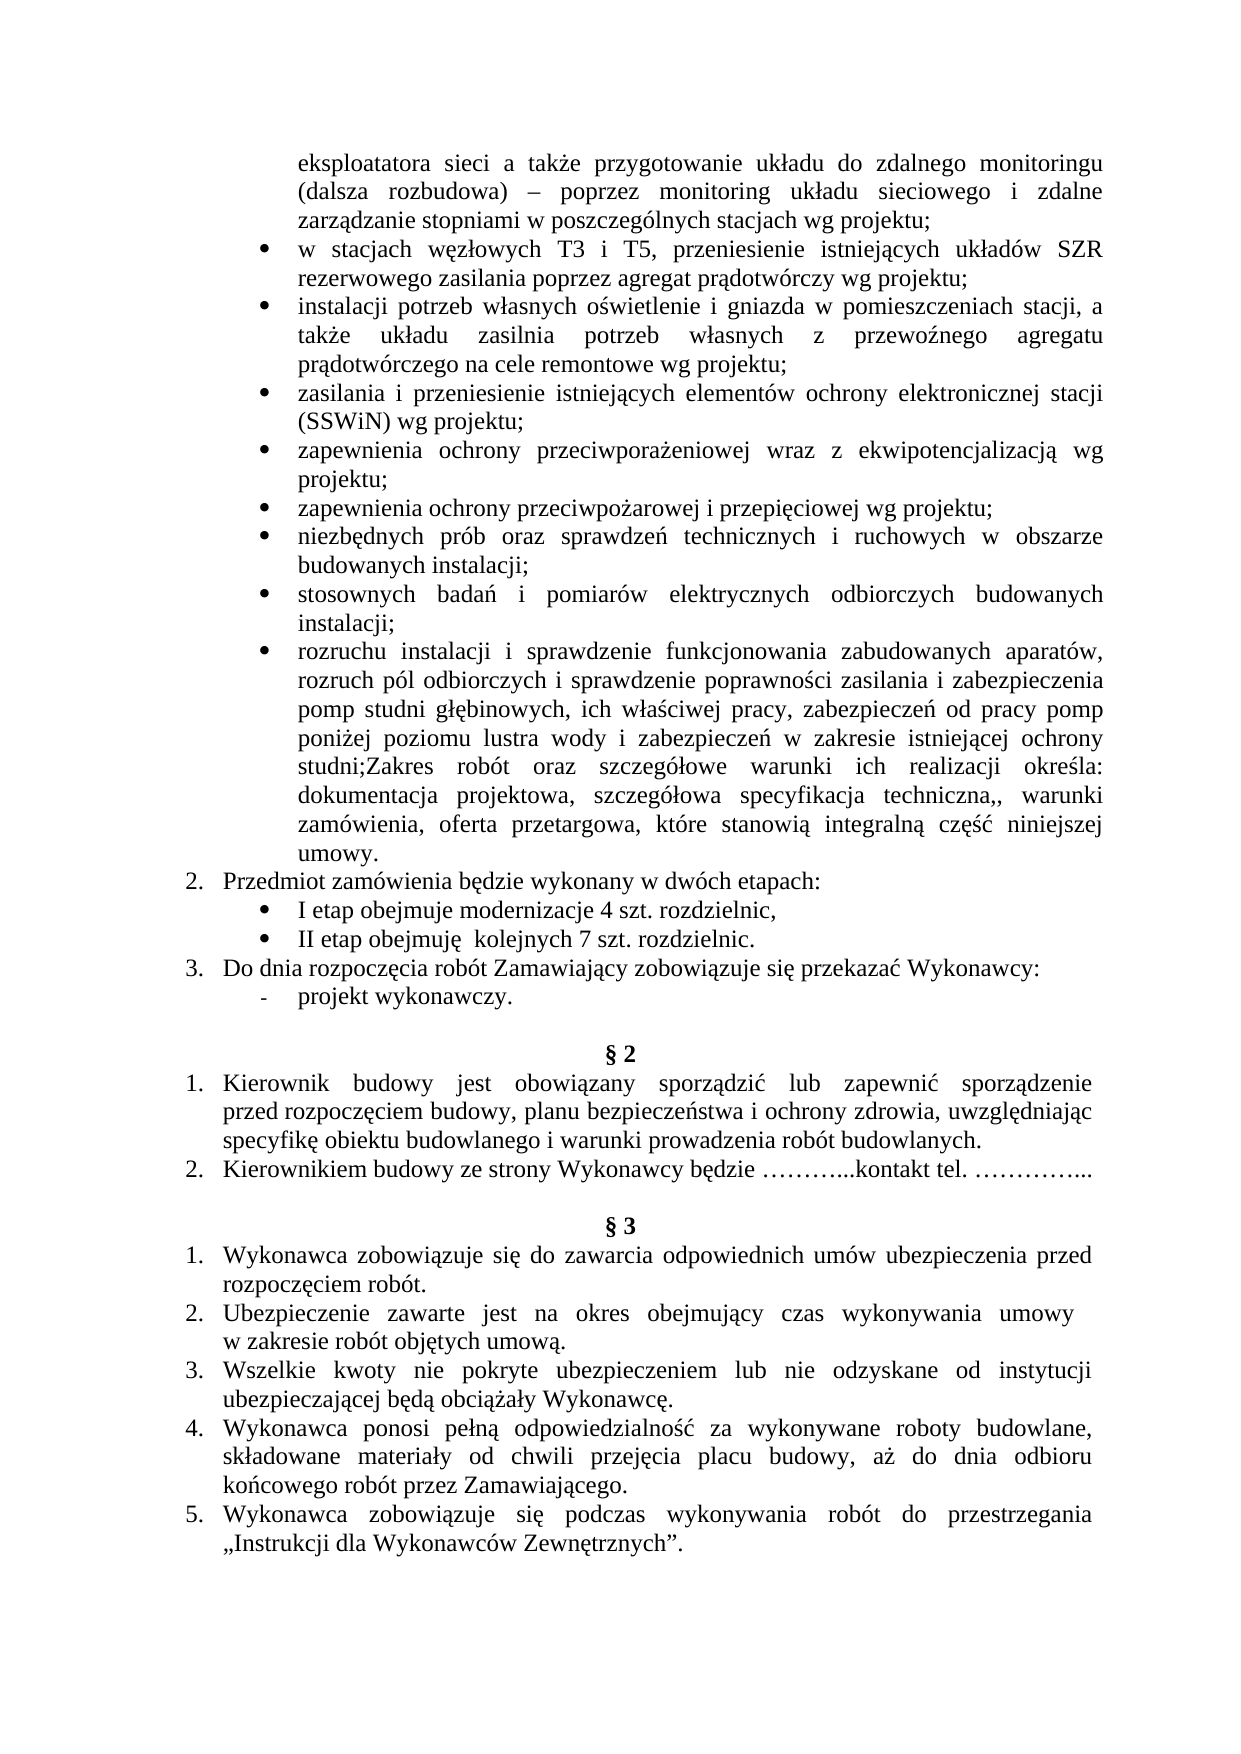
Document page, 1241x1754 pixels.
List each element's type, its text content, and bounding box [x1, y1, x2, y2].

list Wykonawca ponosi pełną odpowiedzialność za wykonywane roboty budowlane, składowane materiały od chwili przejęcia placu budowy, aż do dnia odbioru końcowego robót przez Zamawiającego. [185, 1413, 1093, 1499]
text § 2 [148, 1039, 1093, 1068]
list Kierownik budowy jest obowiązany sporządzić lub zapewnić sporządzenie przed rozpoczęciem budowy, planu bezpieczeństwa i ochrony zdrowia, uwzględniając specyfikę obiektu budowlanego i warunki prowadzenia robót budowlanych. [185, 1068, 1093, 1154]
list I etap obejmuje modernizacje 4 szt. rozdzielnic, [260, 895, 1093, 924]
text § 3 [148, 1211, 1093, 1240]
list zapewnienia ochrony przeciwporażeniowej wraz z ekwipotencjalizacją wg projektu; [260, 435, 1104, 493]
list Wykonawca zobowiązuje się do zawarcia odpowiednich umów ubezpieczenia przed rozpoczęciem robót. [185, 1240, 1093, 1298]
list zasilania i przeniesienie istniejących elementów ochrony elektronicznej stacji (SSWiN) wg projektu; [260, 378, 1104, 435]
list stosownych badań i pomiarów elektrycznych odbiorczych budowanych instalacji; [260, 579, 1104, 636]
list niezbędnych prób oraz sprawdzeń technicznych i ruchowych w obszarze budowanych instalacji; [260, 521, 1104, 579]
list Do dnia rozpoczęcia robót Zamawiający zobowiązuje się przekazać Wykonawcy: [185, 953, 1093, 981]
list projekt wykonawczy. [260, 981, 1093, 1010]
list instalacji potrzeb własnych oświetlenie i gniazda w pomieszczeniach stacji, a także układu zasilnia potrzeb własnych z przewoźnego agregatu prądotwórczego na cele remontowe wg projektu; [260, 291, 1104, 378]
list Przedmiot zamówienia będzie wykonany w dwóch etapach: [185, 866, 1093, 895]
list Wykonawca zobowiązuje się podczas wykonywania robót do przestrzegania „Instrukcji dla Wykonawców Zewnętrznych”. [185, 1499, 1093, 1556]
list Ubezpieczenie zawarte jest na okres obejmujący czas wykonywania umowy w zakresie robót objętych umową. [185, 1298, 1093, 1355]
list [260, 148, 1104, 234]
list Wszelkie kwoty nie pokryte ubezpieczeniem lub nie odzyskane od instytucji ubezpieczającej będą obciążały Wykonawcę. [185, 1355, 1093, 1413]
list rozruchu instalacji i sprawdzenie funkcjonowania zabudowanych aparatów, rozruch pól odbiorczych i sprawdzenie poprawności zasilania i zabezpieczenia pomp studni głębinowych, ich właściwej pracy, zabezpieczeń od pracy pomp poniżej poziomu lustra wody i zabezpieczeń w zakresie istniejącej ochrony studni;Zakres robót oraz szczegółowe warunki ich realizacji określa: dokumentacja projektowa, szczegółowa specyfikacja techniczna,, warunki zamówienia, oferta przetargowa, które stanowią integralną część niniejszej umowy. [260, 636, 1104, 866]
list zapewnienia ochrony przeciwpożarowej i przepięciowej wg projektu; [260, 493, 1104, 521]
list w stacjach węzłowych T3 i T5, przeniesienie istniejących układów SZR rezerwowego zasilania poprzez agregat prądotwórczy wg projektu; [260, 234, 1104, 291]
list Kierownikiem budowy ze strony Wykonawcy będzie ………...kontakt tel. …………... [185, 1154, 1093, 1183]
list II etap obejmuję kolejnych 7 szt. rozdzielnic. [260, 924, 1093, 953]
